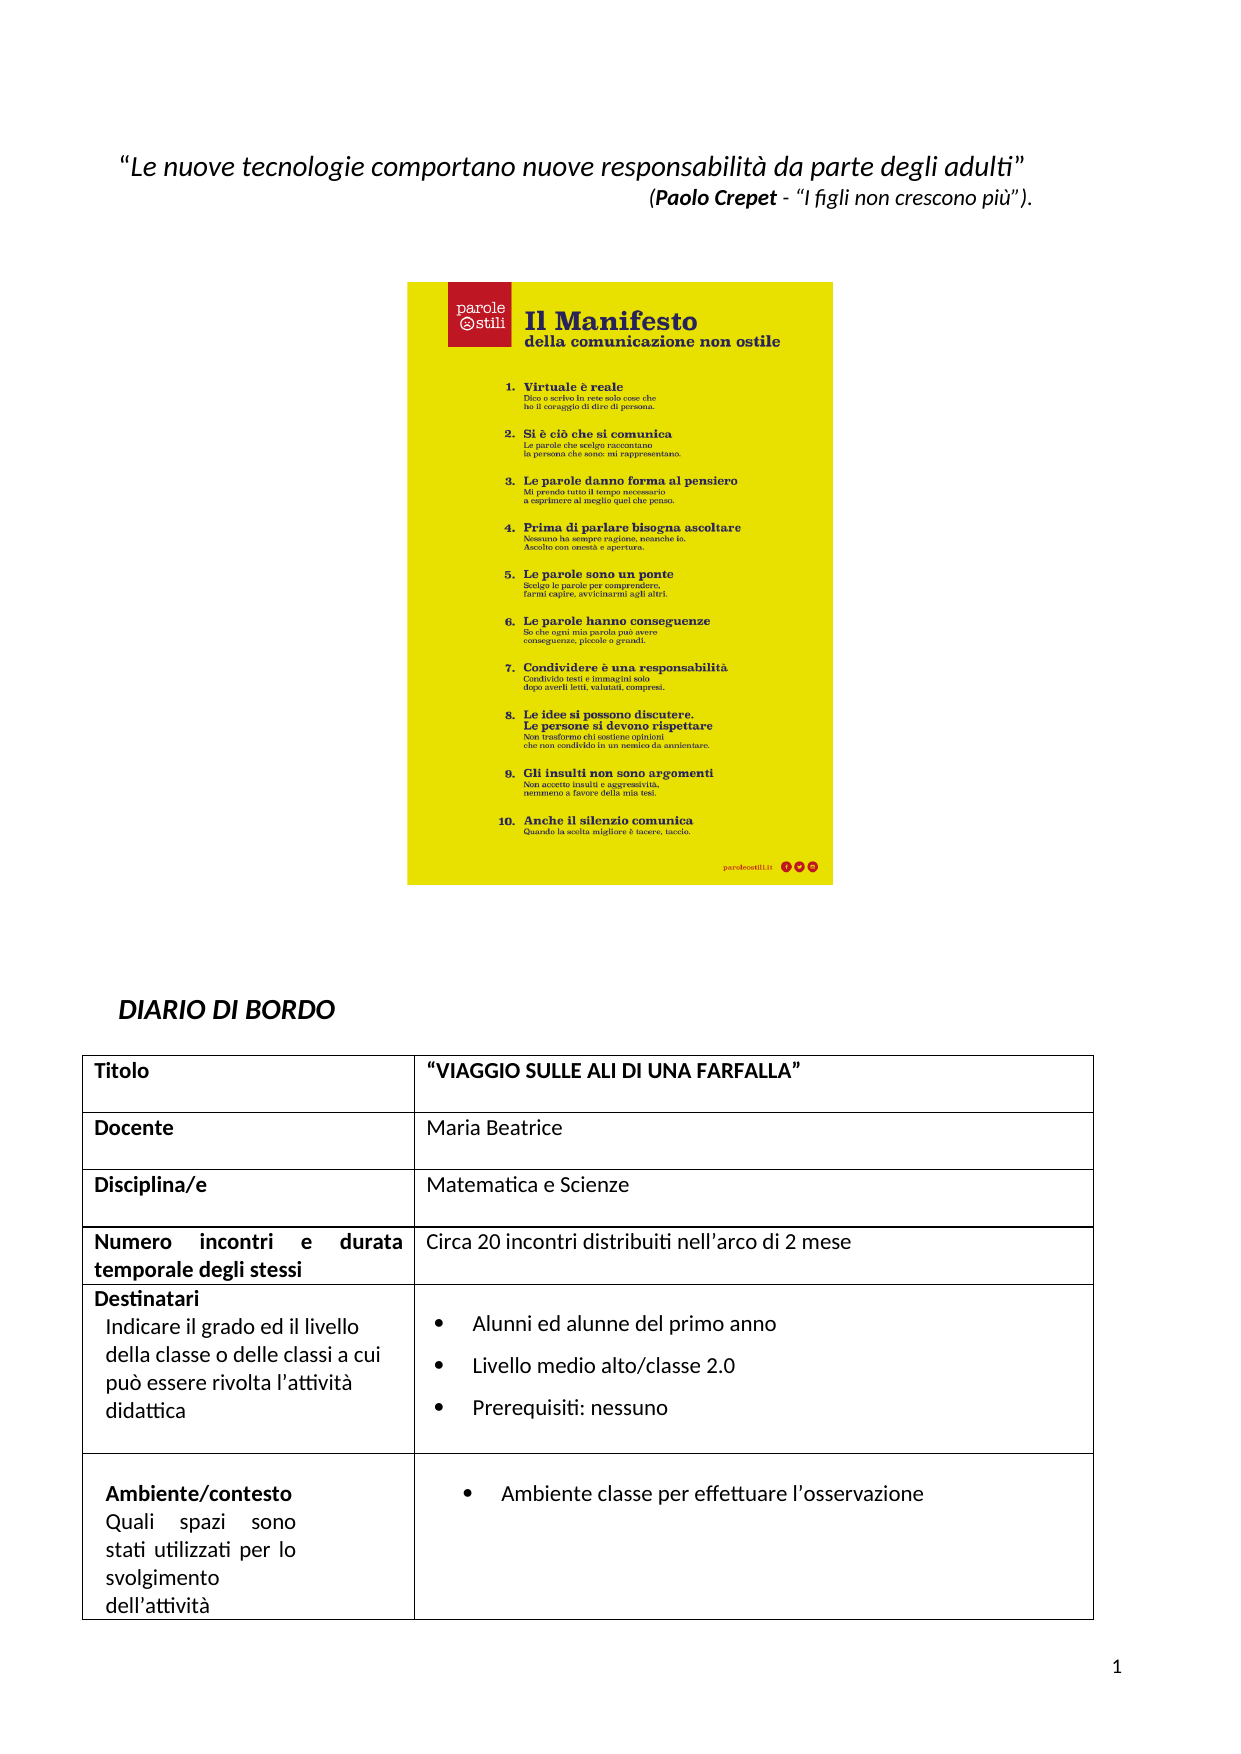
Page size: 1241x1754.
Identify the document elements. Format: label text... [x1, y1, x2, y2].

table_cell [83, 1454, 414, 1619]
table_header Titolo [83, 1056, 414, 1112]
table_cell Matematica e Scienze [415, 1170, 1093, 1226]
table_cell Maria Beatrice [415, 1113, 1093, 1169]
table_cell Numero incontri e durata temporale degli stessi [83, 1228, 414, 1283]
text “Le nuove tecnologie comportano nuove responsabilità da parte degli adulti” [118, 148, 1122, 183]
table_cell Ambiente classe per effettuare l’osservazione [415, 1454, 1093, 1619]
table_cell Circa 20 incontri distribuiti nell’arco di 2 mese [415, 1228, 1093, 1283]
table_cell Destinatari [83, 1285, 414, 1453]
table_cell Docente [83, 1113, 414, 1169]
table_header “VIAGGIO SULLE ALI DI UNA FARFALLA” [415, 1056, 1093, 1112]
text DIARIO DI BORDO [118, 991, 1122, 1027]
text (Paolo Crepet - “I figli non crescono più”). [568, 183, 1122, 211]
table_cell Disciplina/e [83, 1170, 414, 1226]
table_cell Alunni ed alunne del primo anno Livello medio alto/classe 2.0 Prerequisiti: nessuno [415, 1285, 1093, 1453]
